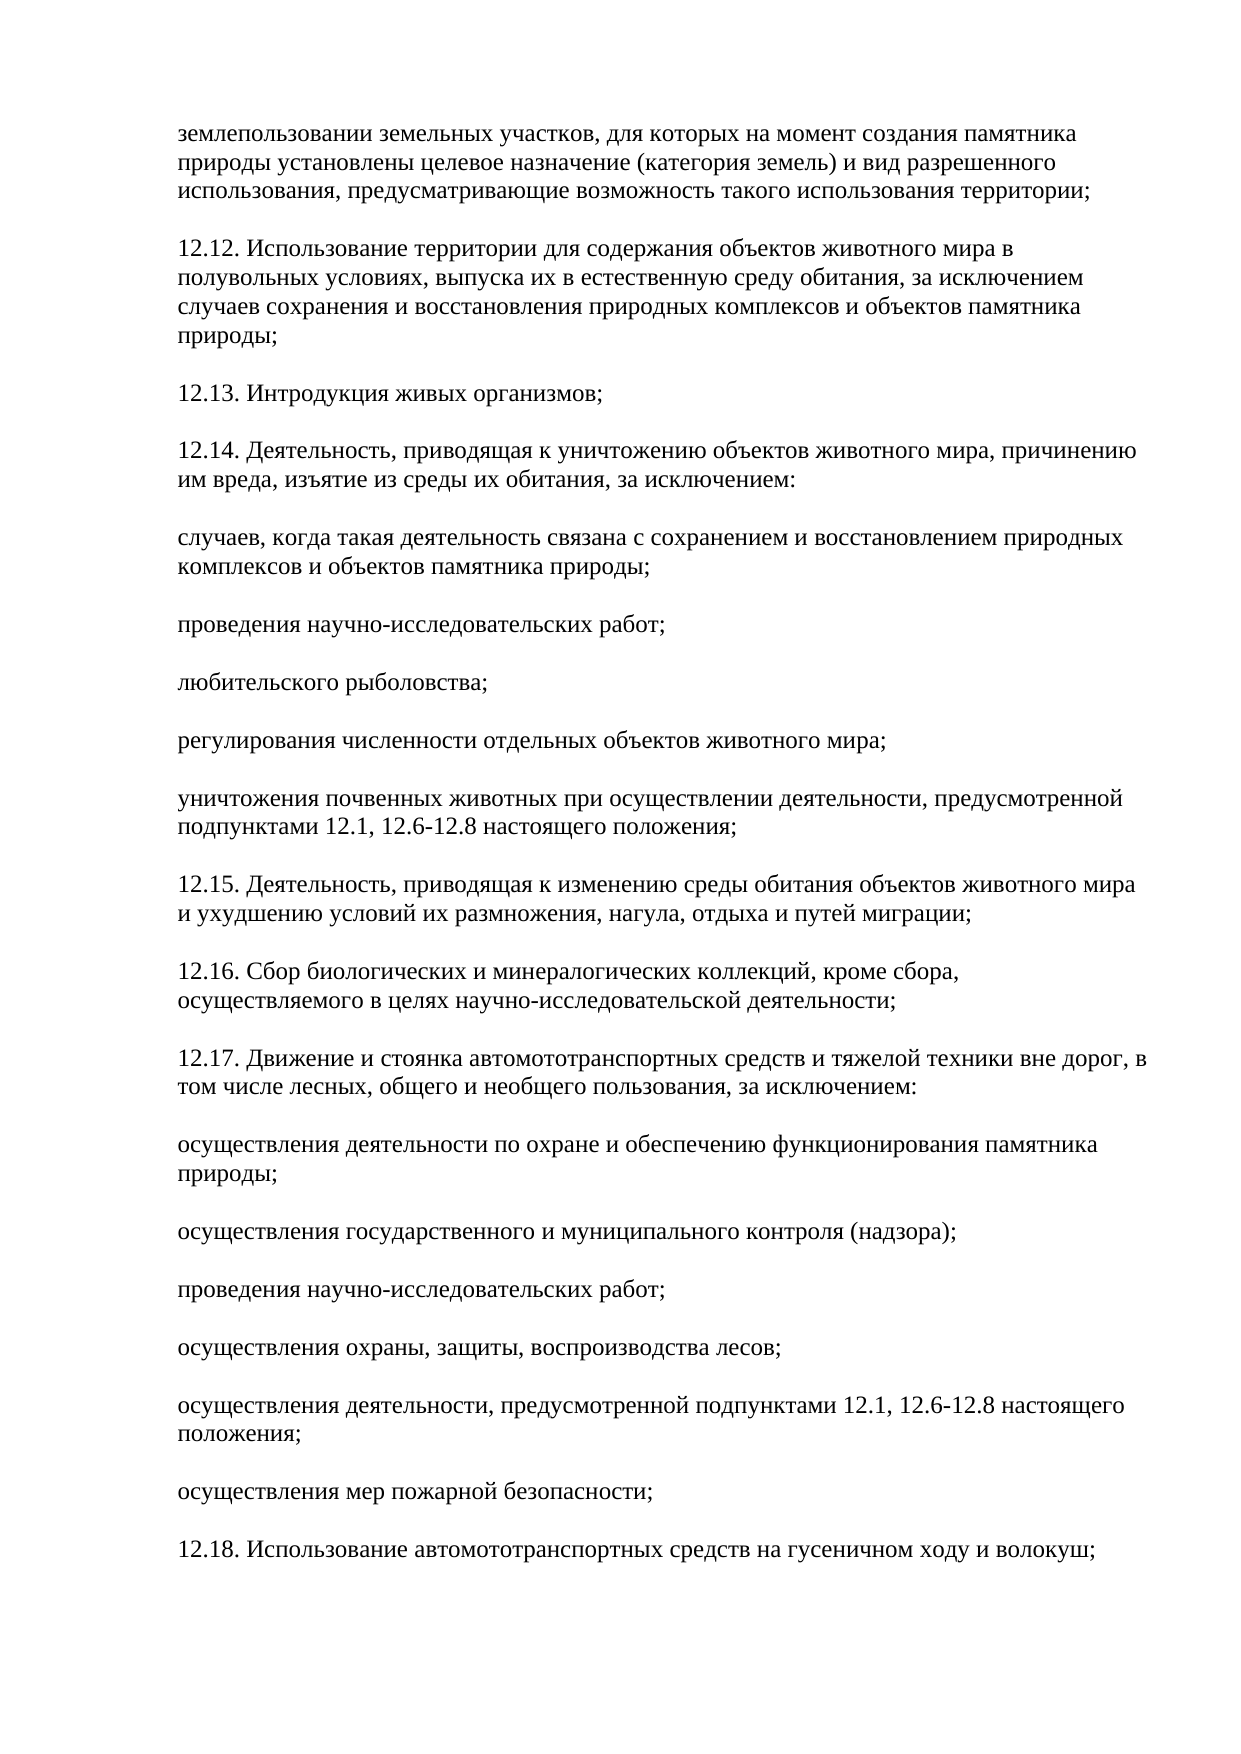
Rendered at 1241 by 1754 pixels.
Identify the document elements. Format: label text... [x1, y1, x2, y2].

text осуществления деятельности по охране и обеспечению функционирования памятника природы; [177, 1129, 1152, 1187]
text 12.15. Деятельность, приводящая к изменению среды обитания объектов животного мира и ухудшению условий их размножения, нагула, отдыха и путей миграции; [177, 869, 1152, 927]
text 12.12. Использование территории для содержания объектов животного мира в полувольных условиях, выпуска их в естественную среду обитания, за исключением случаев сохранения и восстановления природных комплексов и объектов памятника природы; [177, 233, 1152, 348]
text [177, 118, 1152, 204]
text регулирования численности отдельных объектов животного мира; [177, 725, 1152, 753]
text проведения научно-исследовательских работ; [177, 609, 1152, 638]
text 12.14. Деятельность, приводящая к уничтожению объектов животного мира, причинению им вреда, изъятие из среды их обитания, за исключением: [177, 436, 1152, 493]
text 12.17. Движение и стоянка автомототранспортных средств и тяжелой техники вне дорог, в том числе лесных, общего и необщего пользования, за исключением: [177, 1043, 1152, 1100]
text проведения научно-исследовательских работ; [177, 1274, 1152, 1303]
text 12.16. Сбор биологических и минералогических коллекций, кроме сбора, осуществляемого в целях научно-исследовательской деятельности; [177, 956, 1152, 1013]
text случаев, когда такая деятельность связана с сохранением и восстановлением природных комплексов и объектов памятника природы; [177, 522, 1152, 580]
text любительского рыболовства; [177, 667, 1152, 696]
text осуществления деятельности, предусмотренной подпунктами 12.1, 12.6-12.8 настоящего положения; [177, 1390, 1152, 1447]
text осуществления мер пожарной безопасности; [177, 1476, 1152, 1505]
text уничтожения почвенных животных при осуществлении деятельности, предусмотренной подпунктами 12.1, 12.6-12.8 настоящего положения; [177, 783, 1152, 840]
text осуществления государственного и муниципального контроля (надзора); [177, 1216, 1152, 1245]
text 12.18. Использование автомототранспортных средств на гусеничном ходу и волокуш; [177, 1534, 1152, 1563]
text 12.13. Интродукция живых организмов; [177, 378, 1152, 406]
text осуществления охраны, защиты, воспроизводства лесов; [177, 1332, 1152, 1361]
